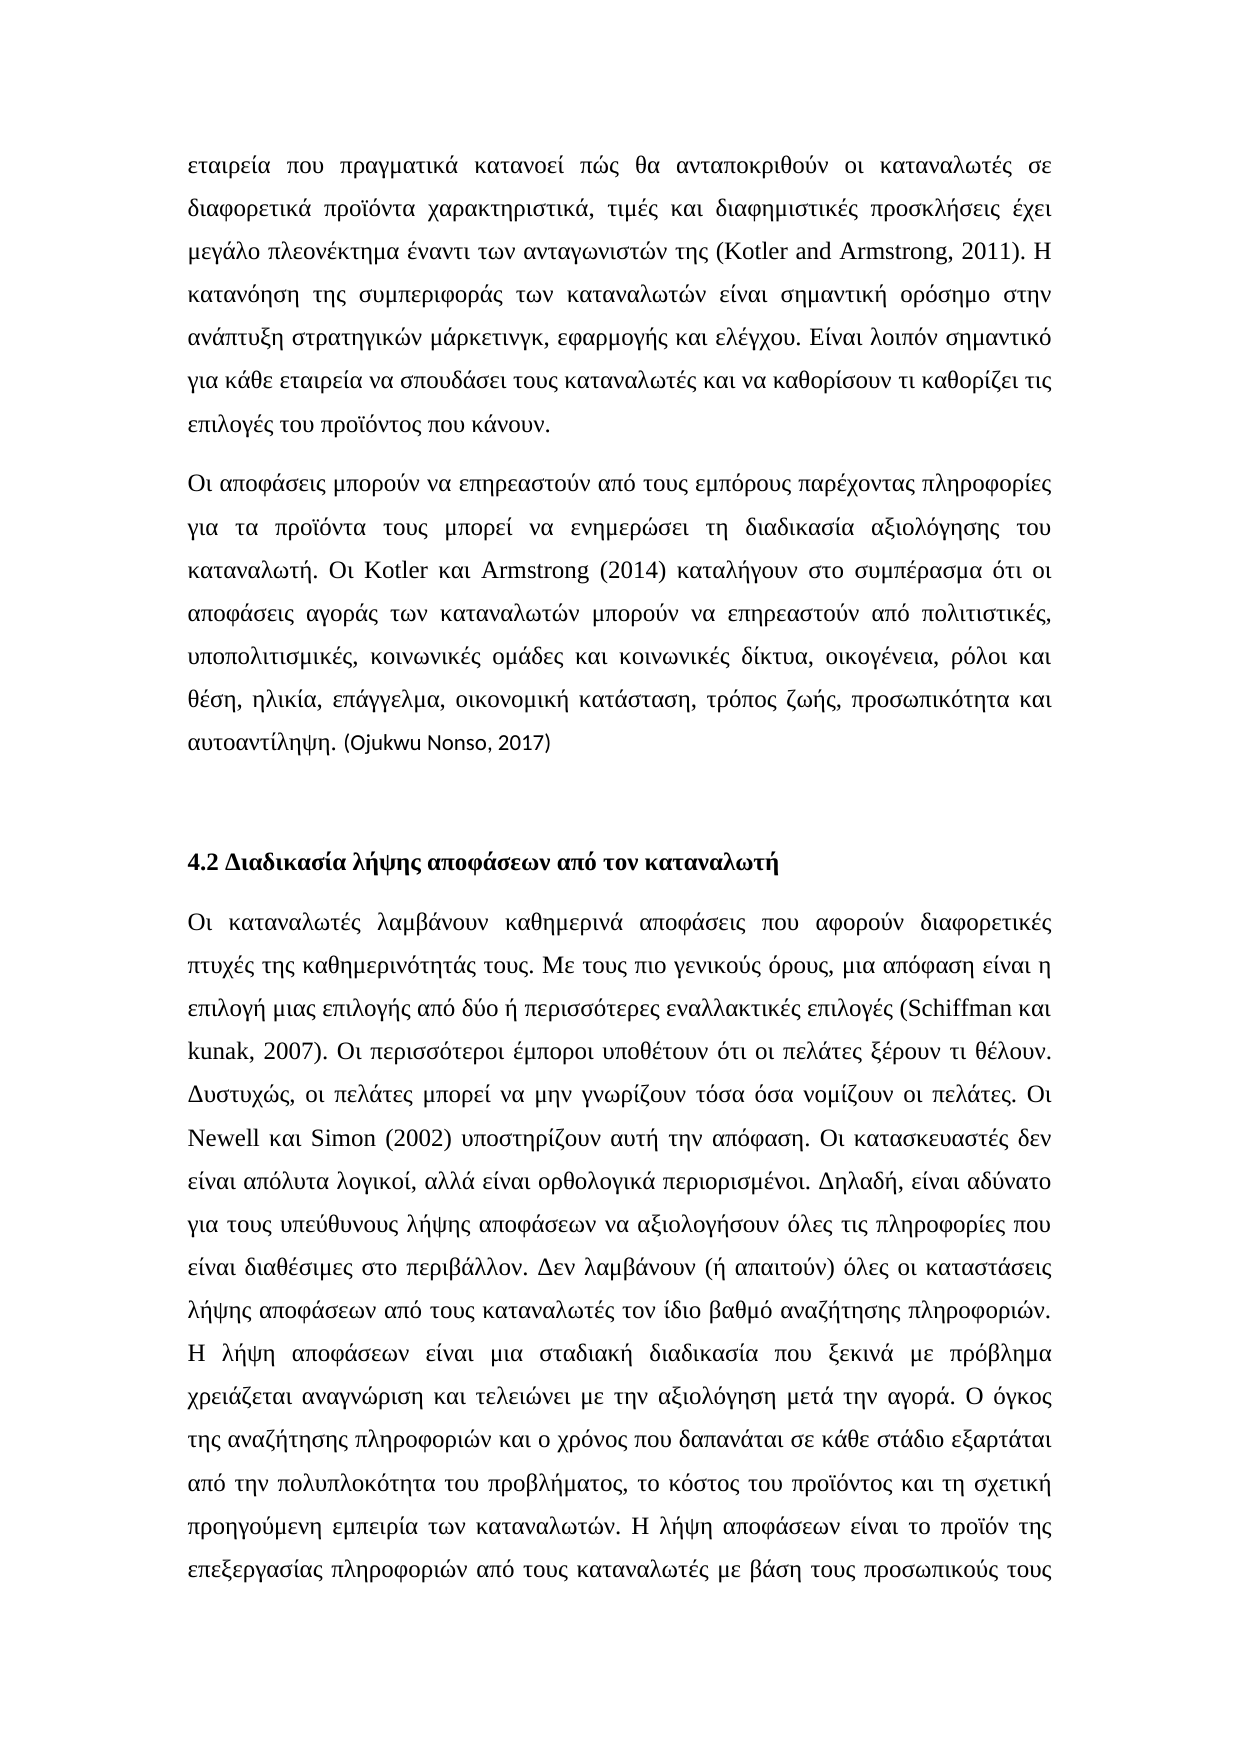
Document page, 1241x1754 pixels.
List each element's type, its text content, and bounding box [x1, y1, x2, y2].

text 4.2 Διαδικασία λήψης αποφάσεων από τον καταναλωτή [187, 847, 1053, 876]
text Οι αποφάσεις μπορούν να επηρεαστούν από τους εμπόρους παρέχοντας πληροφορίες για τα προϊόντα τους μπορεί να ενημερώσει τη διαδικασία αξιολόγησης του καταναλωτή. Οι Kotler και Armstrong (2014) καταλήγουν στο συμπέρασμα ότι οι αποφάσεις αγοράς των καταναλωτών μπορούν να επηρεαστούν από πολιτιστικές, υποπολιτισμικές, κοινωνικές ομάδες και κοινωνικές δίκτυα, οικογένεια, ρόλοι και θέση, ηλικία, επάγγελμα, οικονομική κατάσταση, τρόπος ζωής, προσωπικότητα και αυτοαντίληψη. (Ojukwu Nonso, 2017) [187, 468, 1053, 756]
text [187, 907, 1053, 1583]
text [187, 150, 1053, 437]
